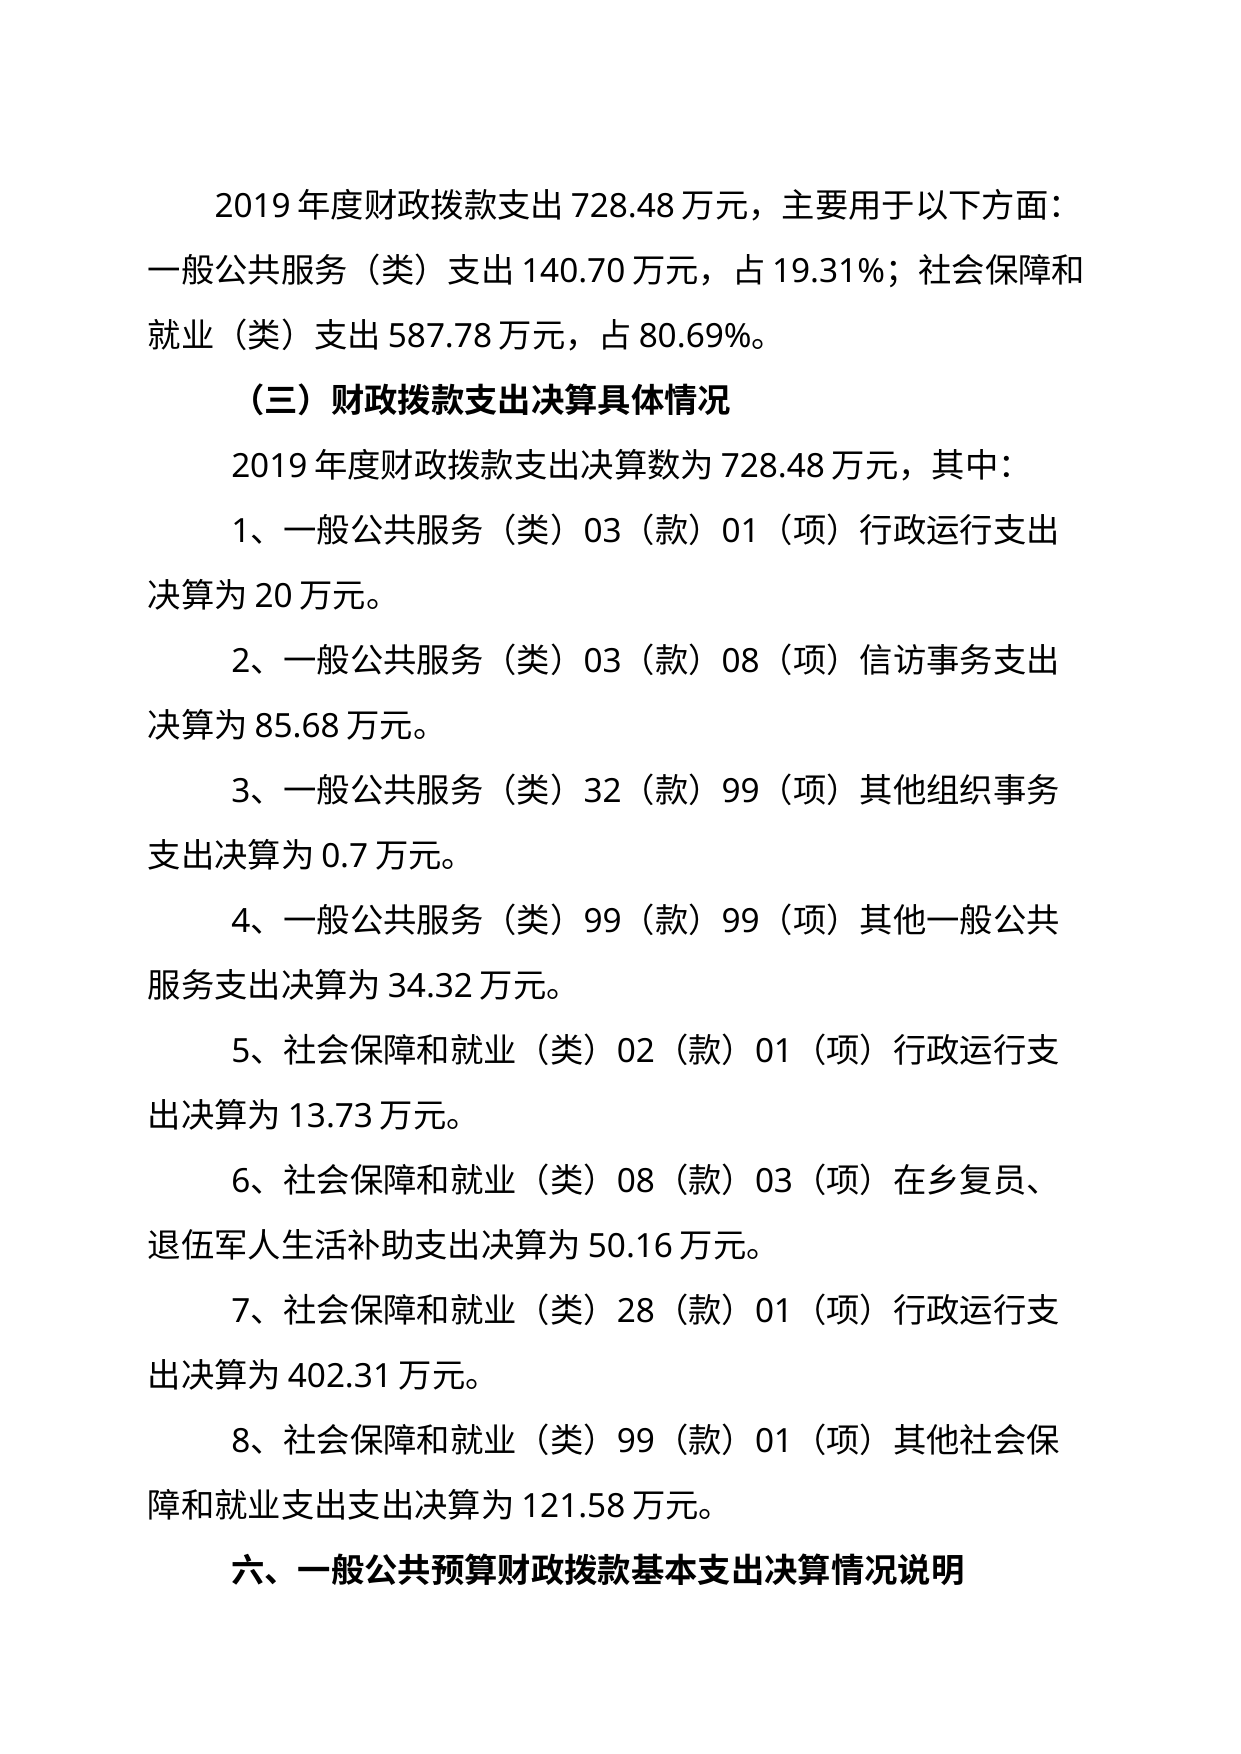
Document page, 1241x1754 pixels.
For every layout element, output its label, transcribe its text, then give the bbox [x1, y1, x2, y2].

text 2019年度财政拨款支出决算数为728.48万元，其中： [148, 431, 1093, 496]
text 3、一般公共服务（类）32（款）99（项）其他组织事务支出决算为0.7万元。 [148, 756, 1093, 886]
text 8、社会保障和就业（类）99（款）01（项）其他社会保障和就业支出支出决算为121.58万元。 [148, 1406, 1093, 1536]
text 5、社会保障和就业（类）02（款）01（项）行政运行支出决算为13.73万元。 [148, 1016, 1093, 1146]
text 2、一般公共服务（类）03（款）08（项）信访事务支出决算为85.68万元。 [148, 626, 1093, 756]
text 4、一般公共服务（类）99（款）99（项）其他一般公共服务支出决算为34.32万元。 [148, 886, 1093, 1016]
text 6、社会保障和就业（类）08（款）03（项）在乡复员、退伍军人生活补助支出决算为50.16万元。 [148, 1146, 1093, 1276]
text （三）财政拨款支出决算具体情况 [148, 366, 1093, 431]
text 六、一般公共预算财政拨款基本支出决算情况说明 [148, 1536, 1093, 1601]
text 1、一般公共服务（类）03（款）01（项）行政运行支出决算为20万元。 [148, 496, 1093, 626]
text 7、社会保障和就业（类）28（款）01（项）行政运行支出决算为402.31万元。 [148, 1276, 1093, 1406]
text 2019年度财政拨款支出728.48万元，主要用于以下方面：一般公共服务（类）支出140.70万元，占19.31%；社会保障和就业（类）支出587.78万元，占80.69%。 [148, 171, 1093, 366]
